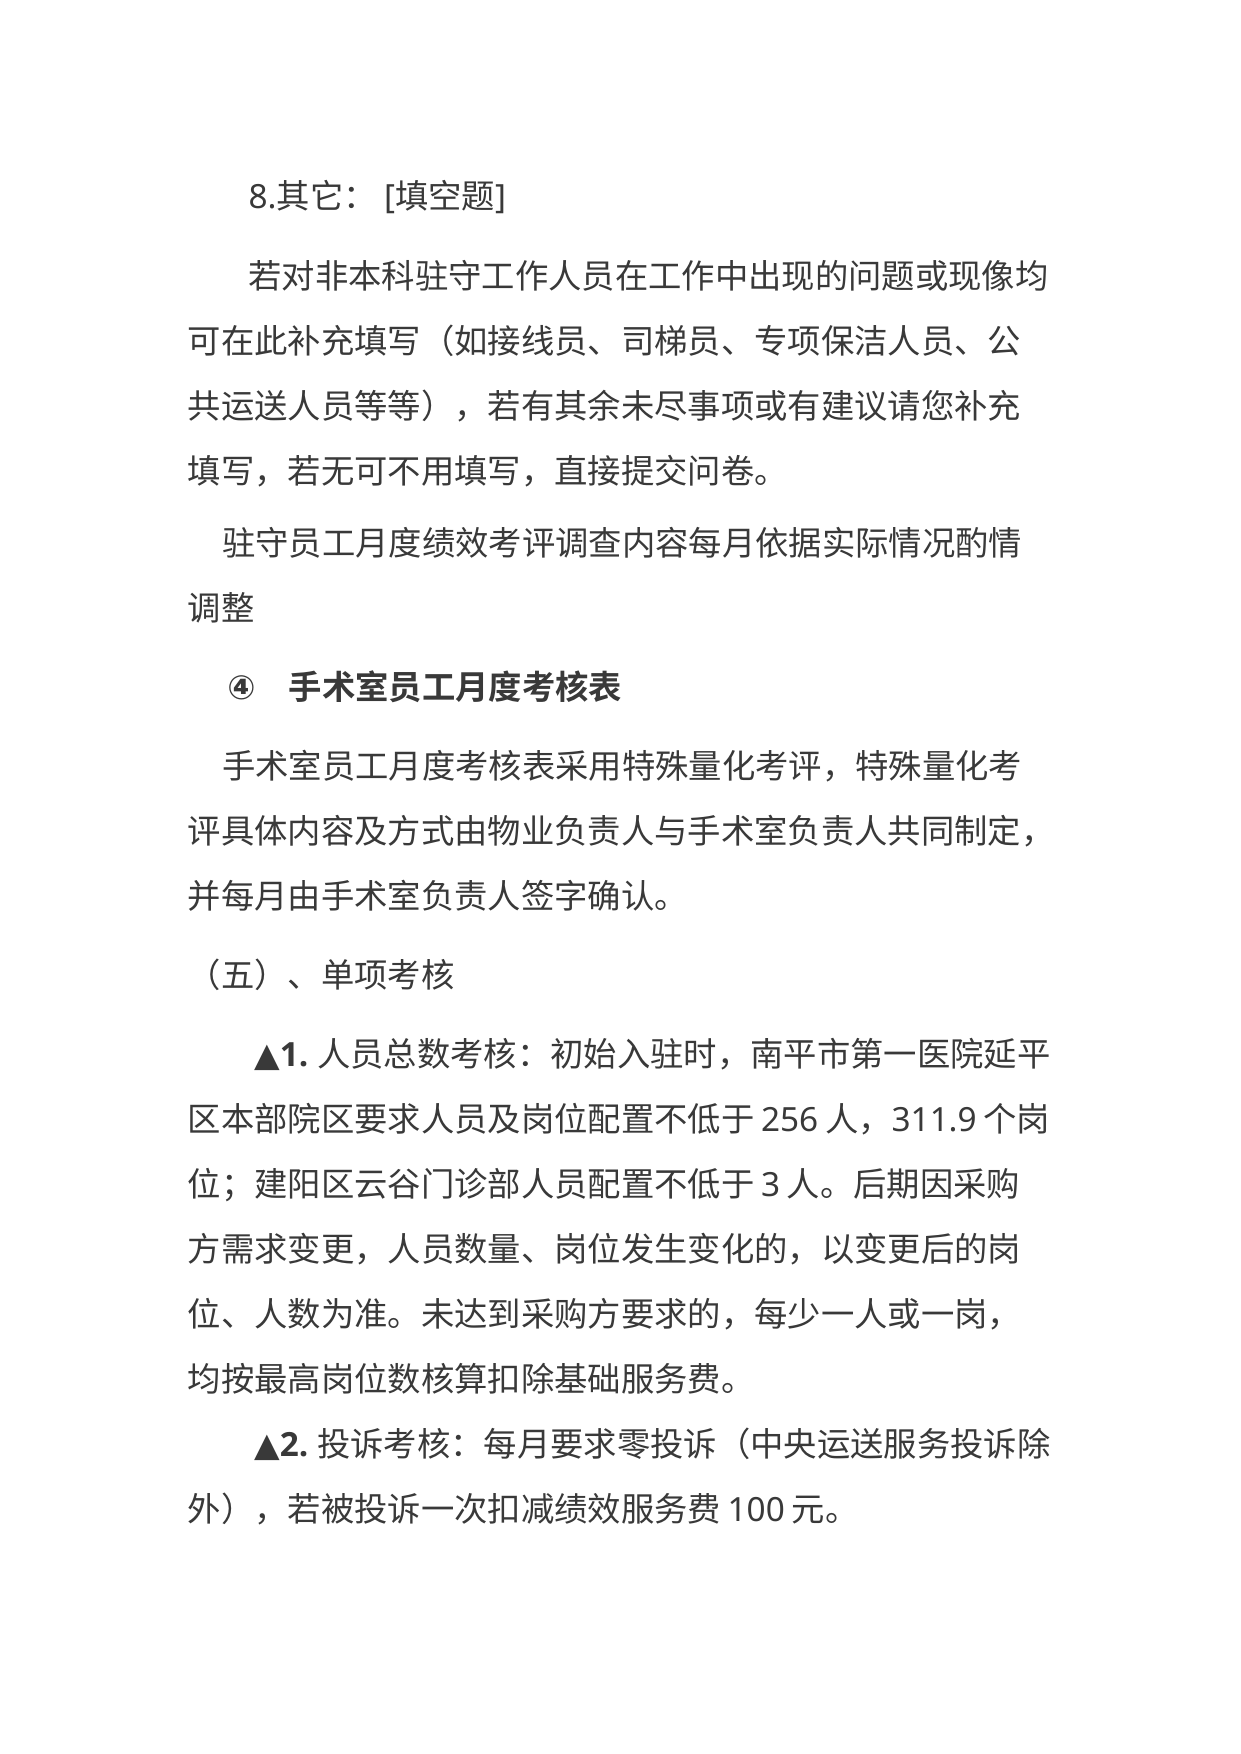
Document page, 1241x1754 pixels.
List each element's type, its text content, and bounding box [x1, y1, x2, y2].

text 手术室员工月度考核表采用特殊量化考评，特殊量化考评具体内容及方式由物业负责人与手术室负责人共同制定，并每月由手术室负责人签字确认。 [187, 732, 1053, 927]
text 若对非本科驻守工作人员在工作中出现的问题或现像均可在此补充填写（如接线员、司梯员、专项保洁人员、公共运送人员等等），若有其余未尽事项或有建议请您补充填写，若无可不用填写，直接提交问卷。 [187, 241, 1053, 501]
text （五）、单项考核 [187, 941, 1053, 1006]
text 驻守员工月度绩效考评调查内容每月依据实际情况酌情调整 [187, 508, 1053, 638]
text ▲1. 人员总数考核：初始入驻时，南平市第一医院延平区本部院区要求人员及岗位配置不低于256人，311.9个岗位；建阳区云谷门诊部人员配置不低于3人。后期因采购方需求变更，人员数量、岗位发生变化的，以变更后的岗位、人数为准。未达到采购方要求的，每少一人或一岗，均按最高岗位数核算扣除基础服务费。 [187, 1020, 1053, 1410]
text ▲2. 投诉考核：每月要求零投诉（中央运送服务投诉除外），若被投诉一次扣减绩效服务费100元。 [187, 1410, 1053, 1540]
text ④ 手术室员工月度考核表 [187, 652, 1053, 717]
text 8.其它： [填空题] [187, 162, 1053, 227]
